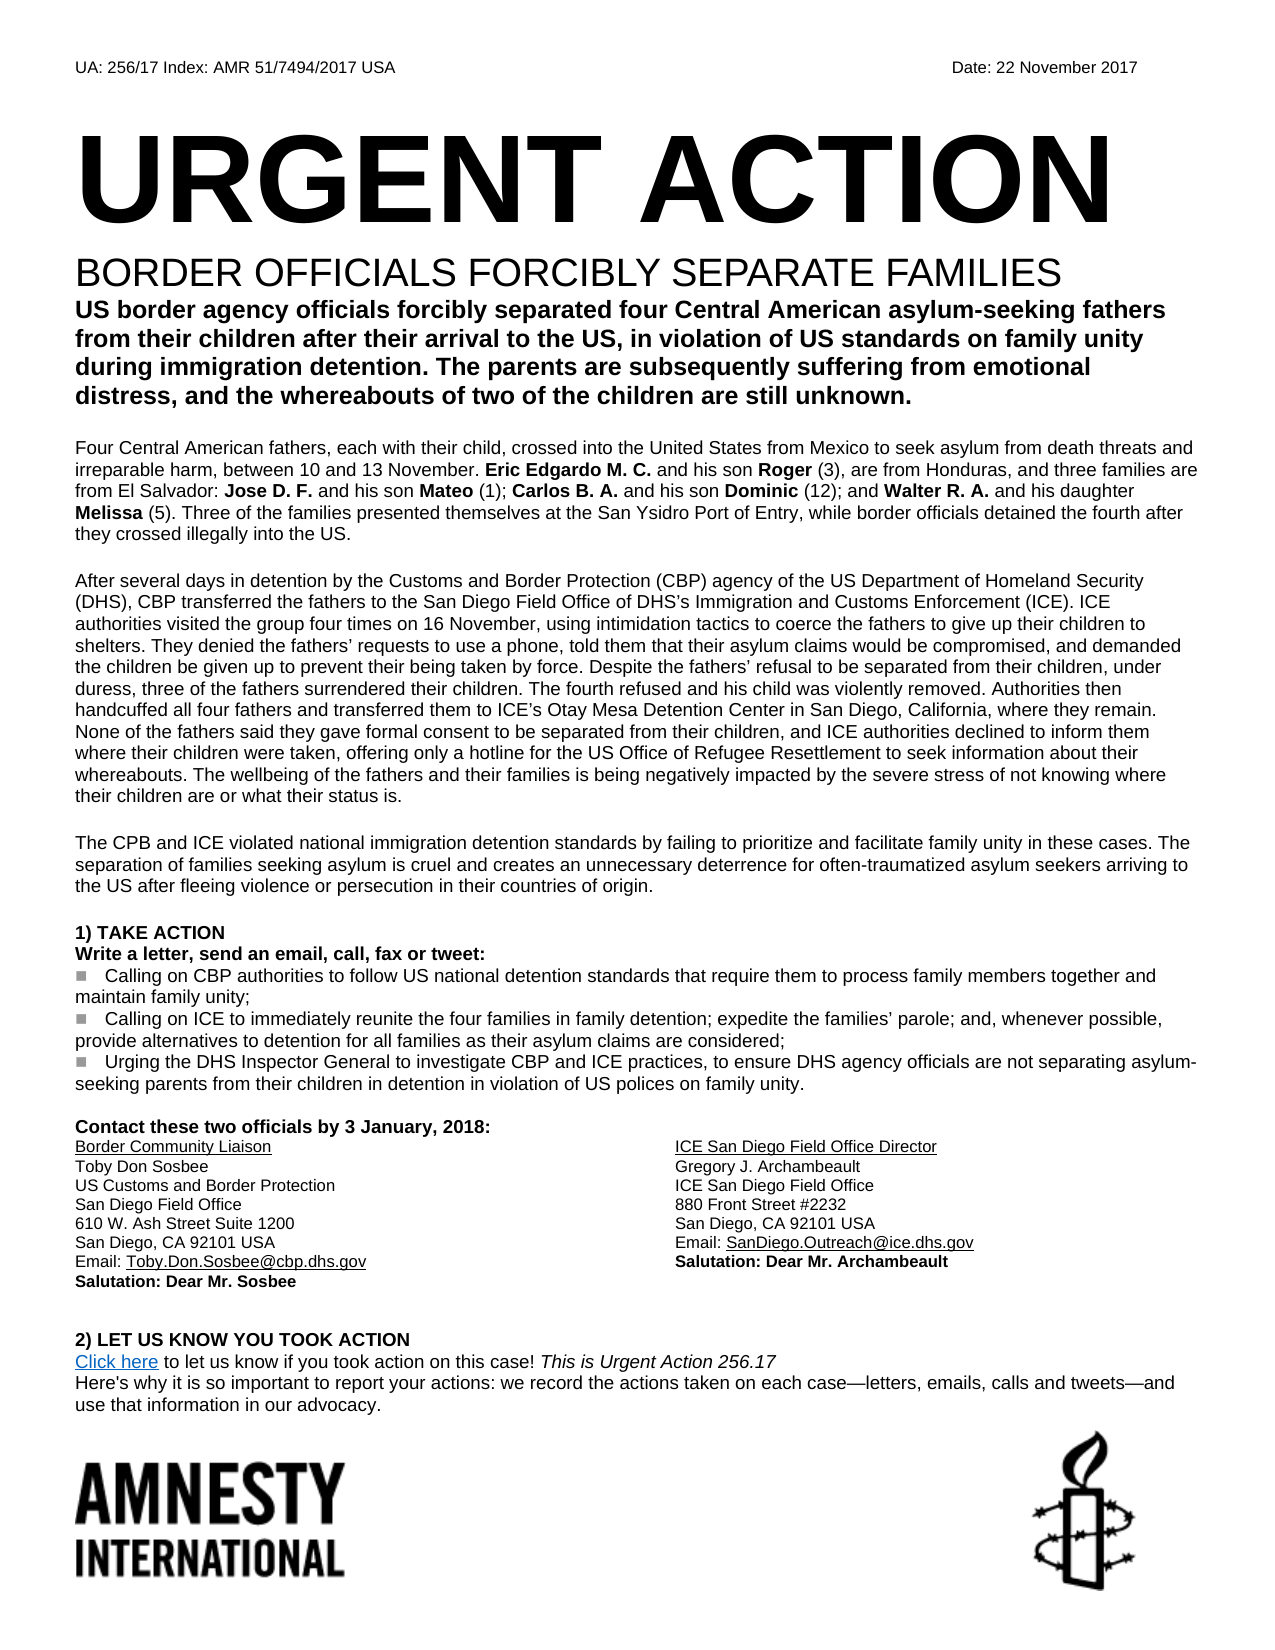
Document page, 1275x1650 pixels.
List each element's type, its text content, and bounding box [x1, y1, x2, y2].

text The CPB and ICE violated national immigration detention standards by failing to prioritize and facilitate family unity in these cases. The separation of families seeking asylum is cruel and creates an unnecessary deterrence for often-traumatized asylum seekers arriving to the US after fleeing violence or persecution in their countries of origin. [75, 832, 1200, 897]
text Here's why it is so important to report your actions: we record the actions taken on each case—letters, emails, calls and tweets—and use that information in our advocacy. [75, 1372, 1200, 1415]
text ICE San Diego Field Office Director [675, 1137, 1200, 1156]
text Write a letter, send an email, call, fax or tweet: [75, 943, 1200, 965]
list Urging the DHS Inspector General to investigate CBP and ICE practices, to ensure DHS agency officials are not separating asylum-seeking parents from their children in detention in violation of US polices on family unity. [75, 1051, 1200, 1094]
text border officials forcibly separate families [75, 249, 1200, 295]
list Calling on CBP authorities to follow US national detention standards that require them to process family members together and maintain family unity; [75, 965, 1200, 1008]
text San Diego, CA 92101 USA [675, 1214, 1200, 1233]
text US border agency officials forcibly separated four Central American asylum-seeking fathers from their children after their arrival to the US, in violation of US standards on family unity during immigration detention. The parents are subsequently suffering from emotional distress, and the whereabouts of two of the children are still unknown. [75, 295, 1200, 410]
text Salutation: Dear Mr. Sosbee [75, 1271, 600, 1291]
text Four Central American fathers, each with their child, crossed into the United States from Mexico to seek asylum from death threats and irreparable harm, between 10 and 13 November. Eric Edgardo M. C. and his son Roger (3), are from Honduras, and three families are from El Salvador: Jose D. F. and his son Mateo (1); Carlos B. A. and his son Dominic (12); and Walter R. A. and his daughter Melissa (5). Three of the families presented themselves at the San Ysidro Port of Entry, while border officials detained the fourth after they crossed illegally into the US. [75, 437, 1200, 545]
text Email: Toby.Don.Sosbee@cbp.dhs.gov [75, 1252, 600, 1271]
text San Diego Field Office [75, 1195, 600, 1214]
text Border Community Liaison [75, 1137, 600, 1156]
picture [75, 1430, 1136, 1591]
text Contact these two officials by 3 January, 2018: [75, 1116, 1200, 1137]
text US Customs and Border Protection [75, 1176, 600, 1195]
list Calling on ICE to immediately reunite the four families in family detention; expedite the families’ parole; and, whenever possible, provide alternatives to detention for all families as their asylum claims are considered; [75, 1008, 1200, 1051]
text Salutation: Dear Mr. Archambeault [675, 1252, 1200, 1271]
subtitle URGENT ACTION [75, 105, 1200, 249]
text Gregory J. Archambeault [675, 1156, 1200, 1176]
text 880 Front Street #2232 [675, 1195, 1200, 1214]
text Toby Don Sosbee [75, 1156, 600, 1176]
text ICE San Diego Field Office [675, 1176, 1200, 1195]
text San Diego, CA 92101 USA [75, 1233, 600, 1252]
text After several days in detention by the Customs and Border Protection (CBP) agency of the US Department of Homeland Security (DHS), CBP transferred the fathers to the San Diego Field Office of DHS’s Immigration and Customs Enforcement (ICE). ICE authorities visited the group four times on 16 November, using intimidation tactics to coerce the fathers to give up their children to shelters. They denied the fathers’ requests to use a phone, told them that their asylum claims would be compromised, and demanded the children be given up to prevent their being taken by force. Despite the fathers’ refusal to be separated from their children, under duress, three of the fathers surrendered their children. The fourth refused and his child was violently removed. Authorities then handcuffed all four fathers and transferred them to ICE’s Otay Mesa Detention Center in San Diego, California, where they remain. None of the fathers said they gave formal consent to be separated from their children, and ICE authorities declined to inform them where their children were taken, offering only a hotline for the US Office of Refugee Resettlement to seek information about their whereabouts. The wellbeing of the fathers and their families is being negatively impacted by the severe stress of not knowing where their children are or what their status is. [75, 570, 1200, 807]
text Click here to let us know if you took action on this case! This is Urgent Action 256.17 [75, 1350, 1200, 1372]
text Email: SanDiego.Outreach@ice.dhs.gov [675, 1233, 1200, 1252]
text 2) LET US KNOW YOU TOOK ACTION [75, 1329, 1200, 1350]
text 1) TAKE ACTION [75, 922, 1200, 943]
text 610 W. Ash Street Suite 1200 [75, 1214, 600, 1233]
